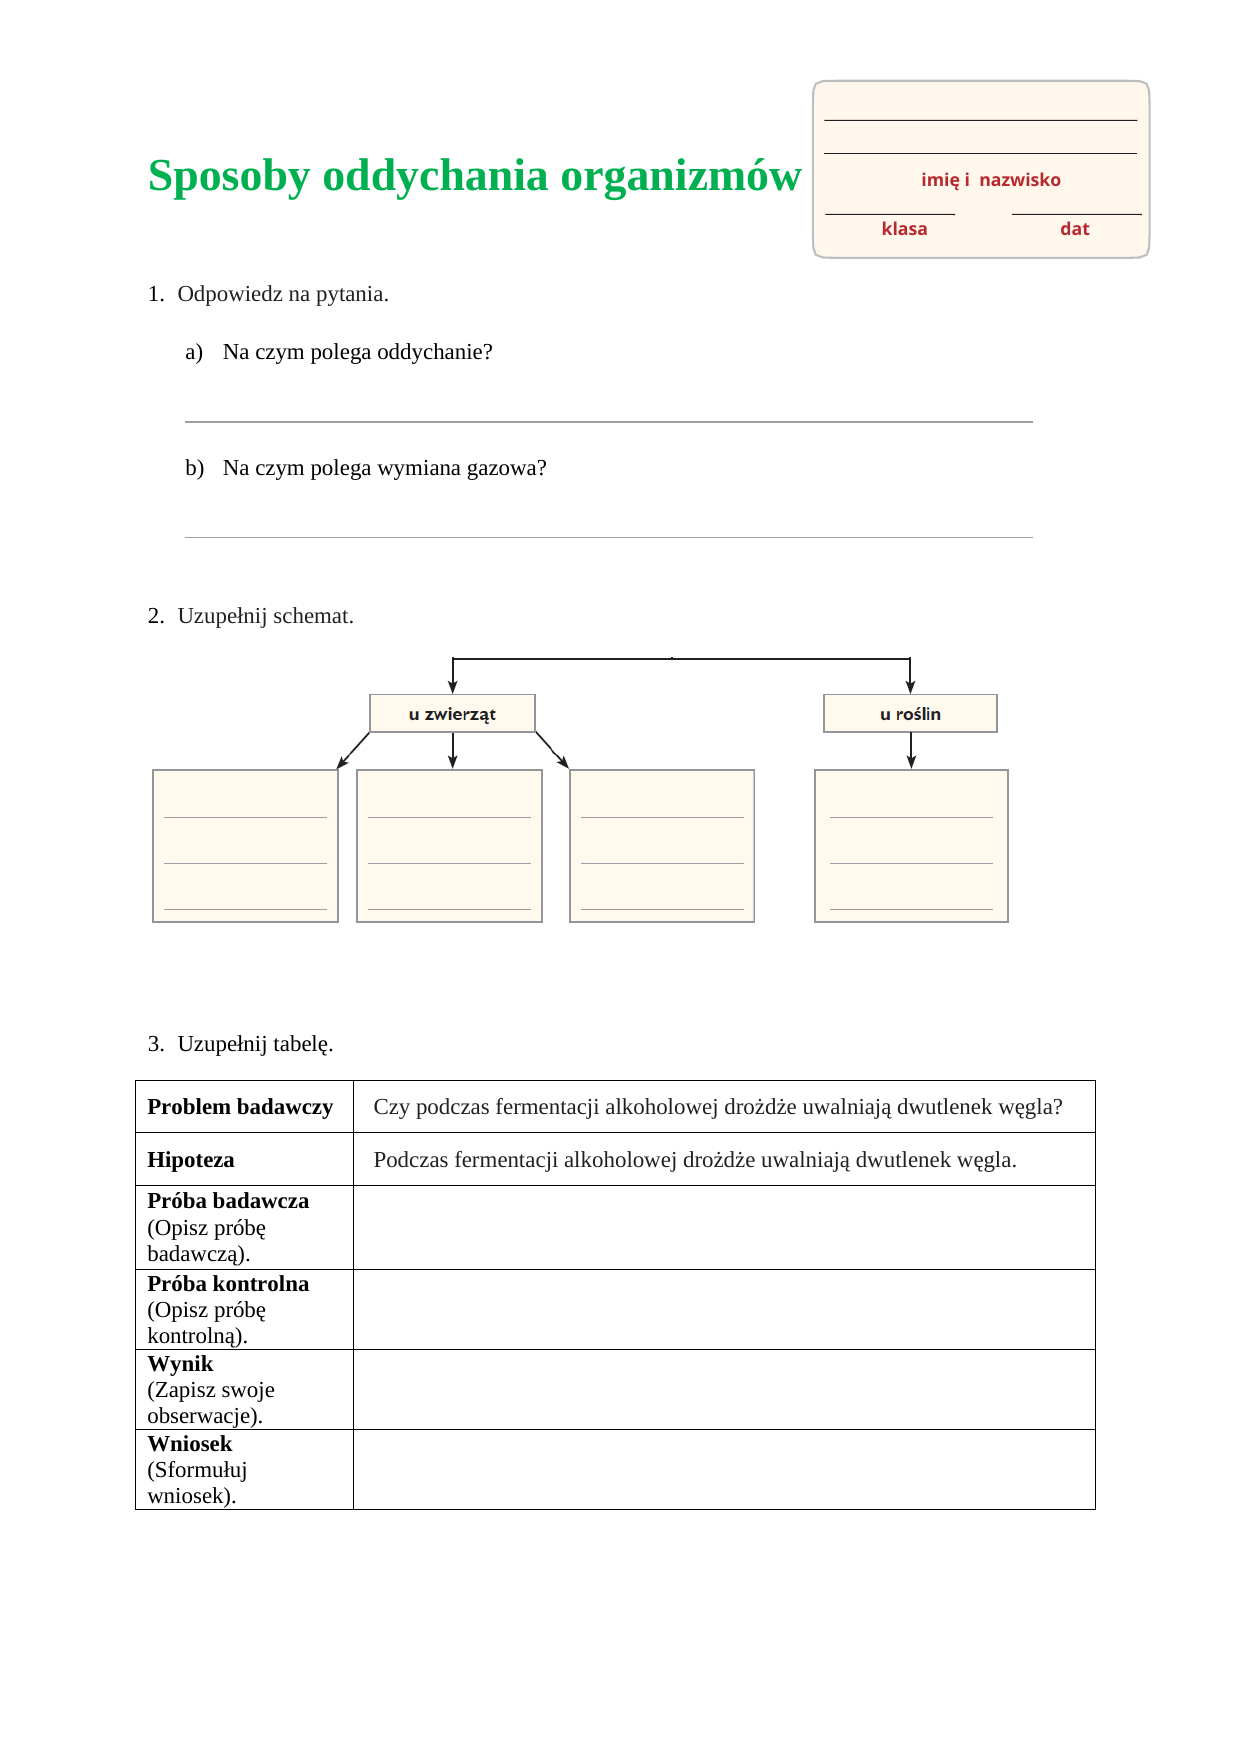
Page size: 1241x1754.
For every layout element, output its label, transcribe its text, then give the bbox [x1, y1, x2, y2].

list Uzupełnij schemat. [148, 603, 1093, 628]
table_cell [354, 1186, 1095, 1268]
list Na czym polega wymiana gazowa? [185, 455, 1093, 480]
table_cell [354, 1270, 1095, 1349]
table_cell [354, 1350, 1095, 1429]
list Na czym polega oddychanie? [185, 339, 1093, 365]
table_cell Próba badawcza (Opisz próbę badawczą). [136, 1186, 353, 1268]
list Odpowiedz na pytania. [148, 281, 1093, 307]
picture [147, 657, 1013, 933]
table_header Czy podczas fermentacji alkoholowej drożdże uwalniają dwutlenek węgla? [354, 1081, 1095, 1132]
table_cell Podczas fermentacji alkoholowej drożdże uwalniają dwutlenek węgla. [354, 1133, 1095, 1184]
table_cell Wynik (Zapisz swoje obserwacje). [136, 1350, 353, 1429]
list Uzupełnij tabelę. [148, 1031, 1093, 1056]
table_cell [354, 1430, 1095, 1509]
table_cell Próba kontrolna (Opisz próbę kontrolną). [136, 1270, 353, 1349]
text Sposoby oddychania organizmów [148, 148, 811, 200]
table_header Problem badawczy [136, 1081, 353, 1132]
table_cell Wniosek (Sformułuj wniosek). [136, 1430, 353, 1509]
table_cell Hipoteza [136, 1133, 353, 1184]
